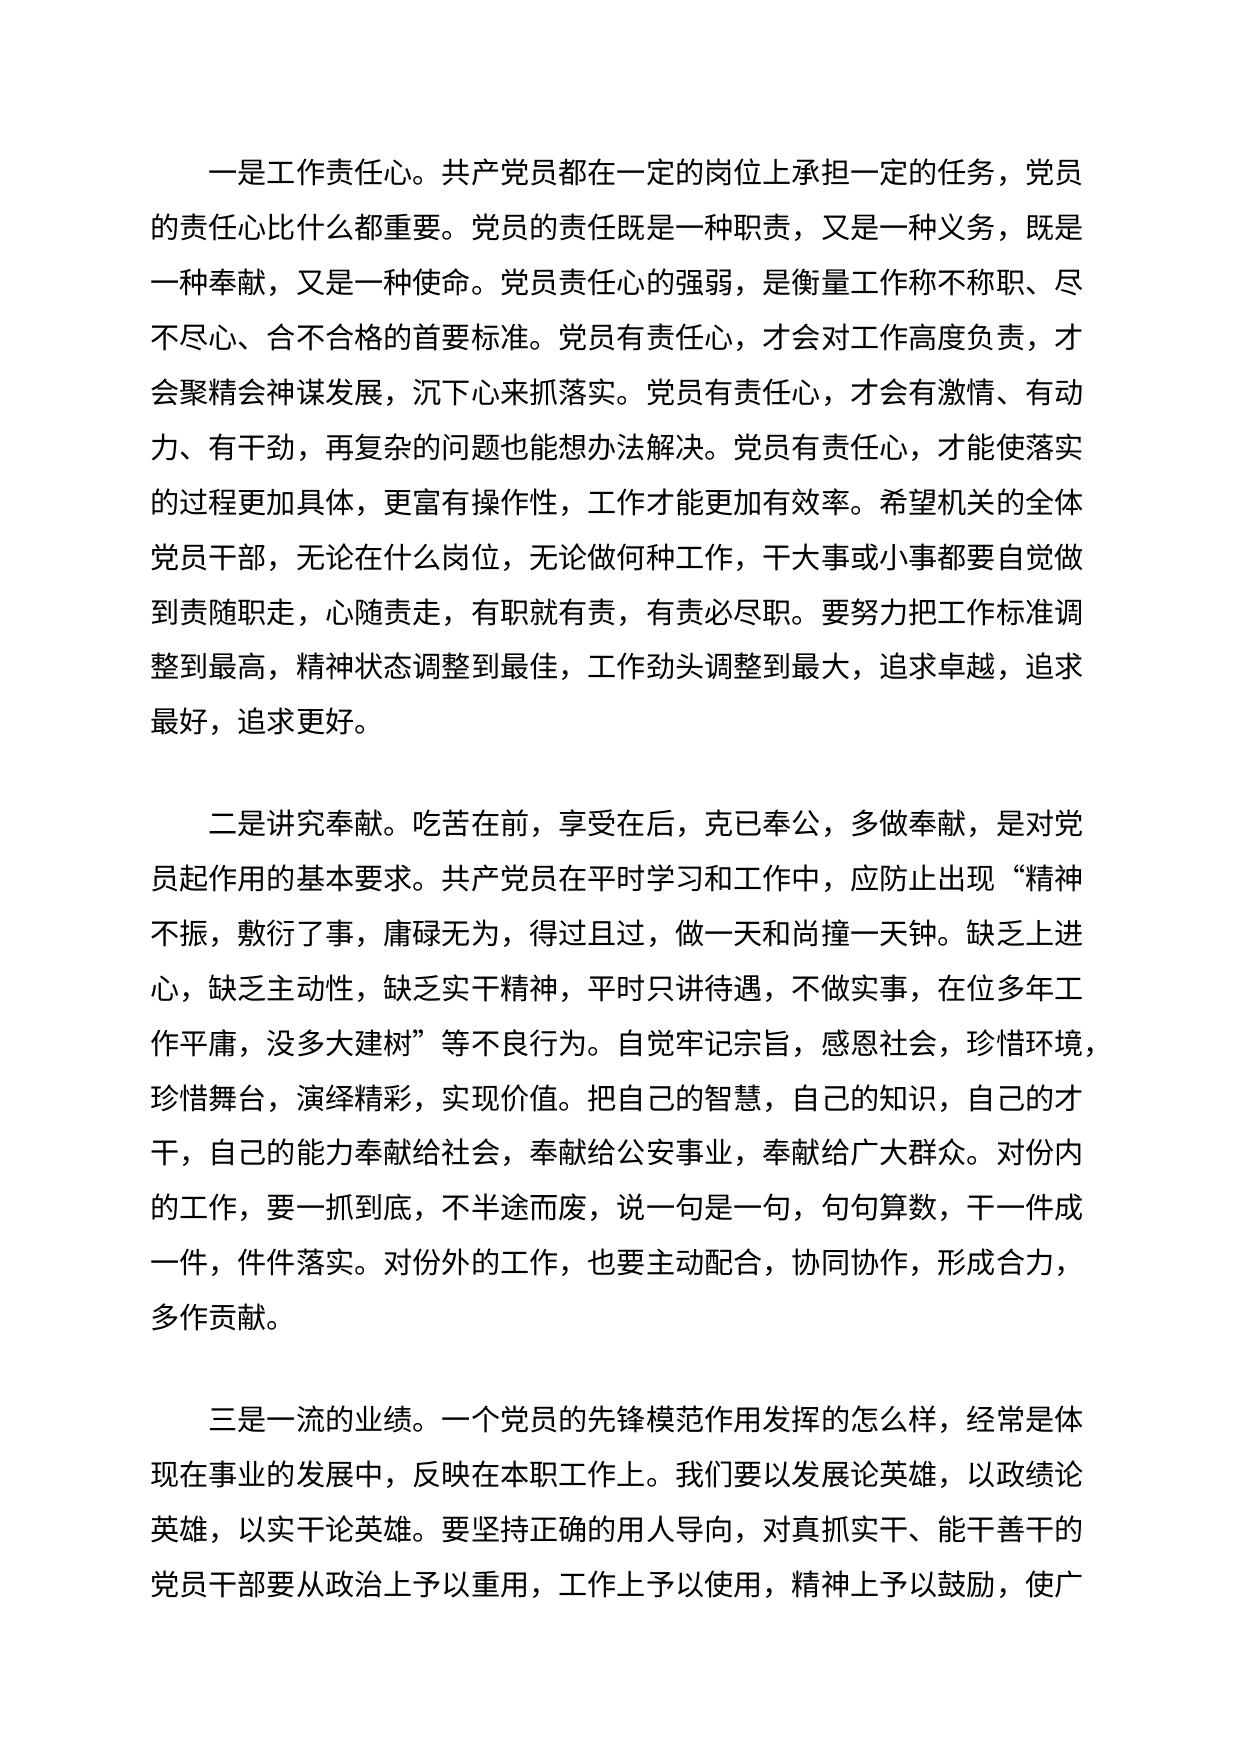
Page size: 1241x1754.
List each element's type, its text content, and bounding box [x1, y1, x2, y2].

text 二是讲究奉献。吃苦在前，享受在后，克已奉公，多做奉献，是对党员起作用的基本要求。共产党员在平时学习和工作中，应防止出现“精神不振，敷衍了事，庸碌无为，得过且过，做一天和尚撞一天钟。缺乏上进心，缺乏主动性，缺乏实干精神，平时只讲待遇，不做实事，在位多年工作平庸，没多大建树”等不良行为。自觉牢记宗旨，感恩社会，珍惜环境，珍惜舞台，演绎精彩，实现价值。把自己的智慧，自己的知识，自己的才干，自己的能力奉献给社会，奉献给公安事业，奉献给广大群众。对份内的工作，要一抓到底，不半途而废，说一句是一句，句句算数，干一件成一件，件件落实。对份外的工作，也要主动配合，协同协作，形成合力，多作贡献。 [150, 801, 1090, 1337]
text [150, 1397, 1090, 1603]
text 一是工作责任心。共产党员都在一定的岗位上承担一定的任务，党员的责任心比什么都重要。党员的责任既是一种职责，又是一种义务，既是一种奉献，又是一种使命。党员责任心的强弱，是衡量工作称不称职、尽不尽心、合不合格的首要标准。党员有责任心，才会对工作高度负责，才会聚精会神谋发展，沉下心来抓落实。党员有责任心，才会有激情、有动力、有干劲，再复杂的问题也能想办法解决。党员有责任心，才能使落实的过程更加具体，更富有操作性，工作才能更加有效率。希望机关的全体党员干部，无论在什么岗位，无论做何种工作，干大事或小事都要自觉做到责随职走，心随责走，有职就有责，有责必尽职。要努力把工作标准调整到最高，精神状态调整到最佳，工作劲头调整到最大，追求卓越，追求最好，追求更好。 [150, 150, 1090, 741]
